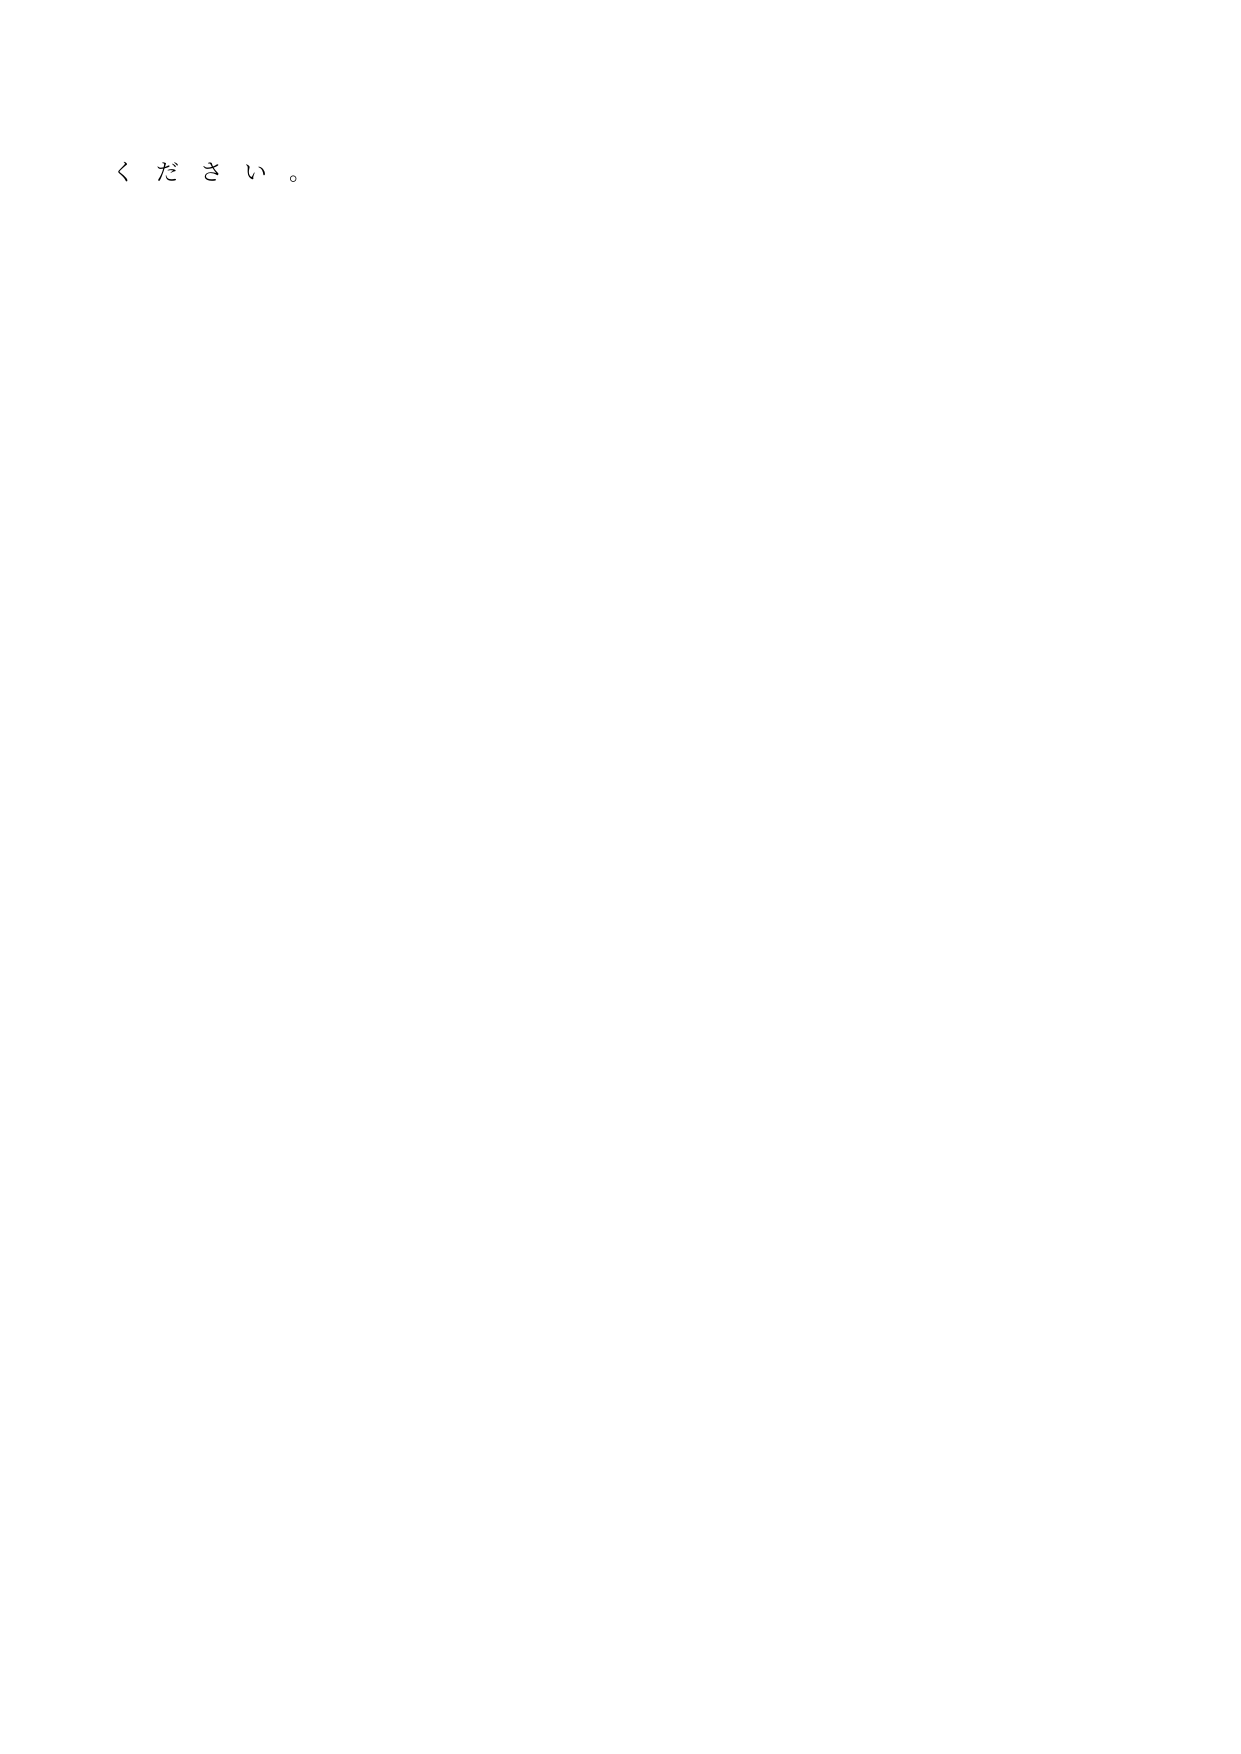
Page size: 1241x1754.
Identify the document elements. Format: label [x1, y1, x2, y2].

text [112, 152, 1128, 188]
